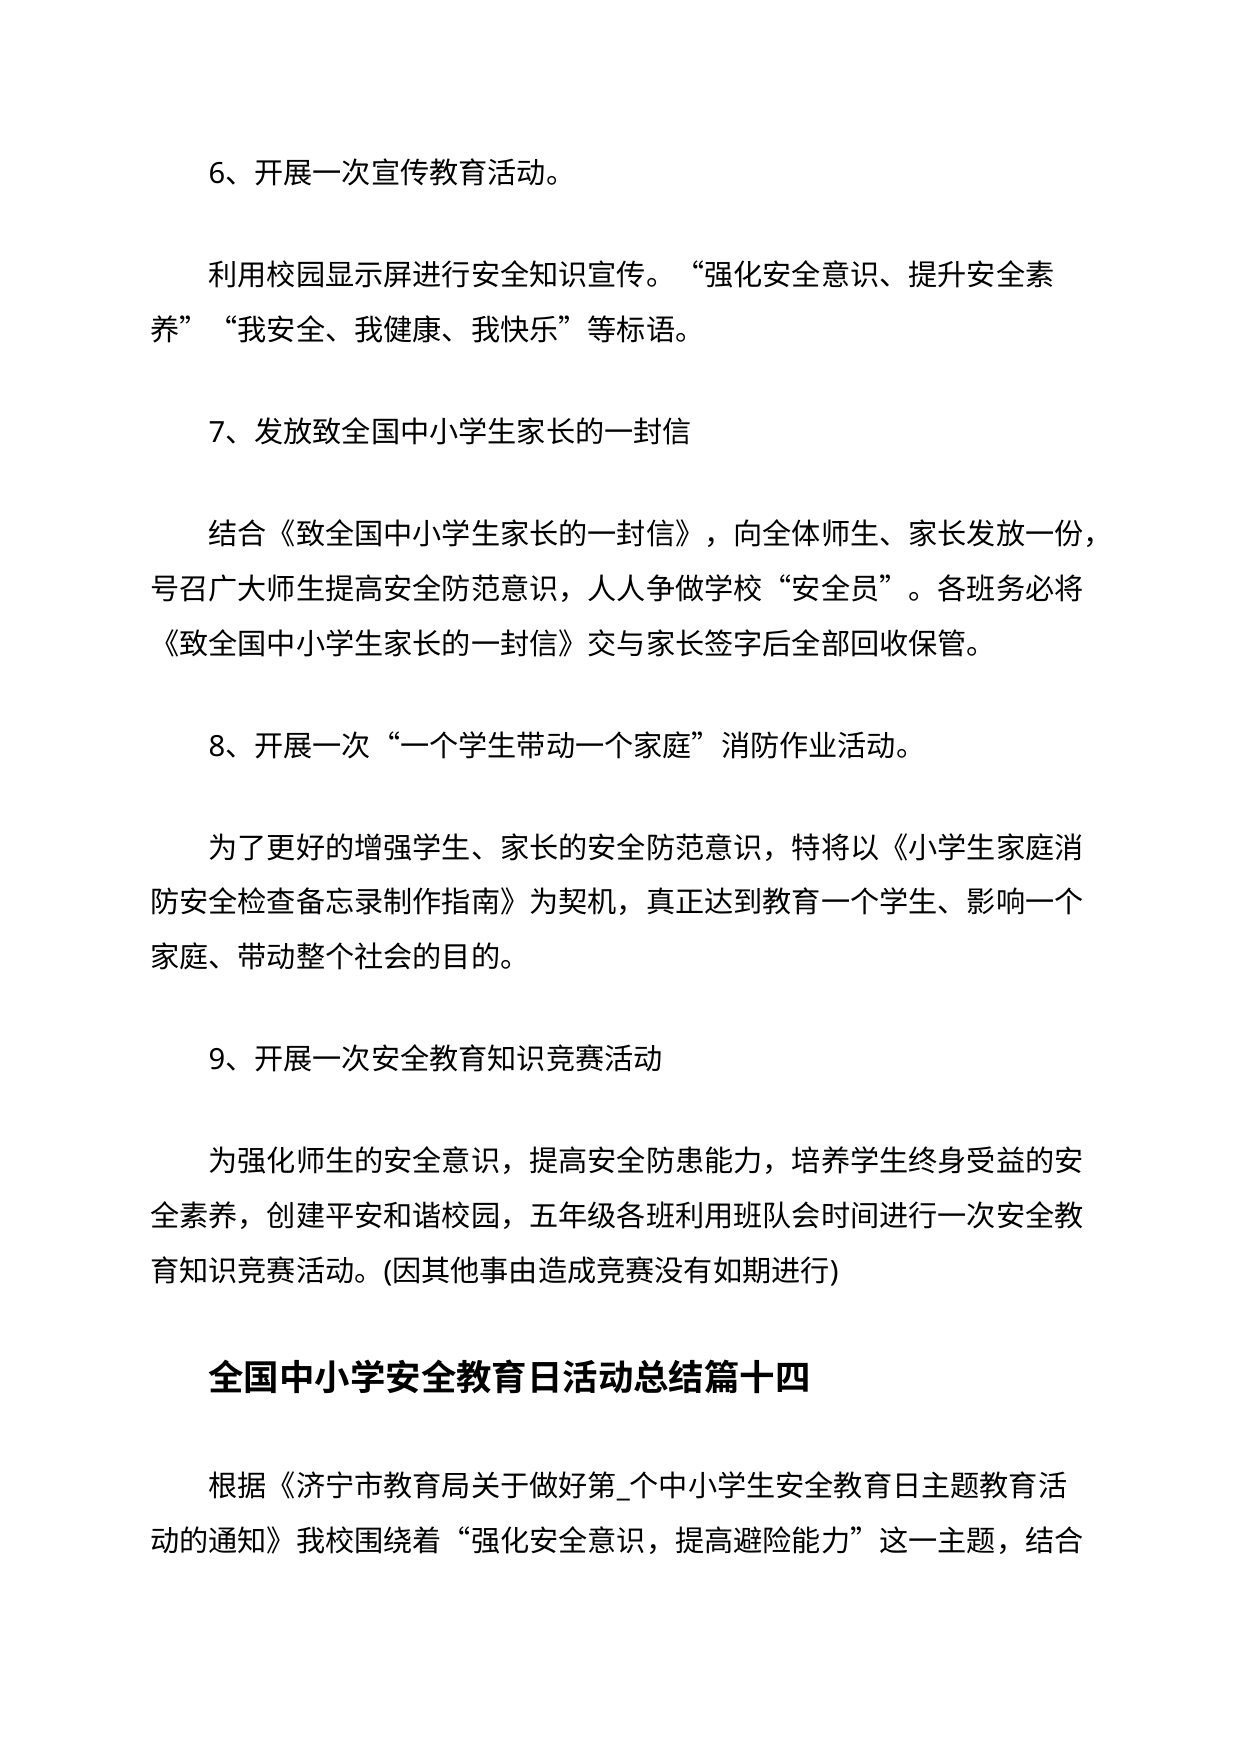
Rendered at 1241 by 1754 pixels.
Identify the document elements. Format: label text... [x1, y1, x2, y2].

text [150, 1463, 1090, 1560]
text 利用校园显示屏进行安全知识宣传。“强化安全意识、提升安全素养”“我安全、我健康、我快乐”等标语。 [150, 252, 1090, 349]
text 结合《致全国中小学生家长的一封信》，向全体师生、家长发放一份，号召广大师生提高安全防范意识，人人争做学校“安全员”。各班务必将《致全国中小学生家长的一封信》交与家长签字后全部回收保管。 [150, 511, 1090, 663]
text 8、开展一次“一个学生带动一个家庭”消防作业活动。 [150, 722, 1090, 764]
text 9、开展一次安全教育知识竞赛活动 [150, 1036, 1090, 1078]
text 为强化师生的安全意识，提高安全防患能力，培养学生终身受益的安全素养，创建平安和谐校园，五年级各班利用班队会时间进行一次安全教育知识竞赛活动。(因其他事由造成竞赛没有如期进行) [150, 1138, 1090, 1290]
text 6、开展一次宣传教育活动。 [150, 150, 1090, 192]
text 全国中小学安全教育日活动总结篇十四 [150, 1349, 1090, 1401]
text 7、发放致全国中小学生家长的一封信 [150, 409, 1090, 451]
text 为了更好的增强学生、家长的安全防范意识，特将以《小学生家庭消防安全检查备忘录制作指南》为契机，真正达到教育一个学生、影响一个家庭、带动整个社会的目的。 [150, 824, 1090, 976]
